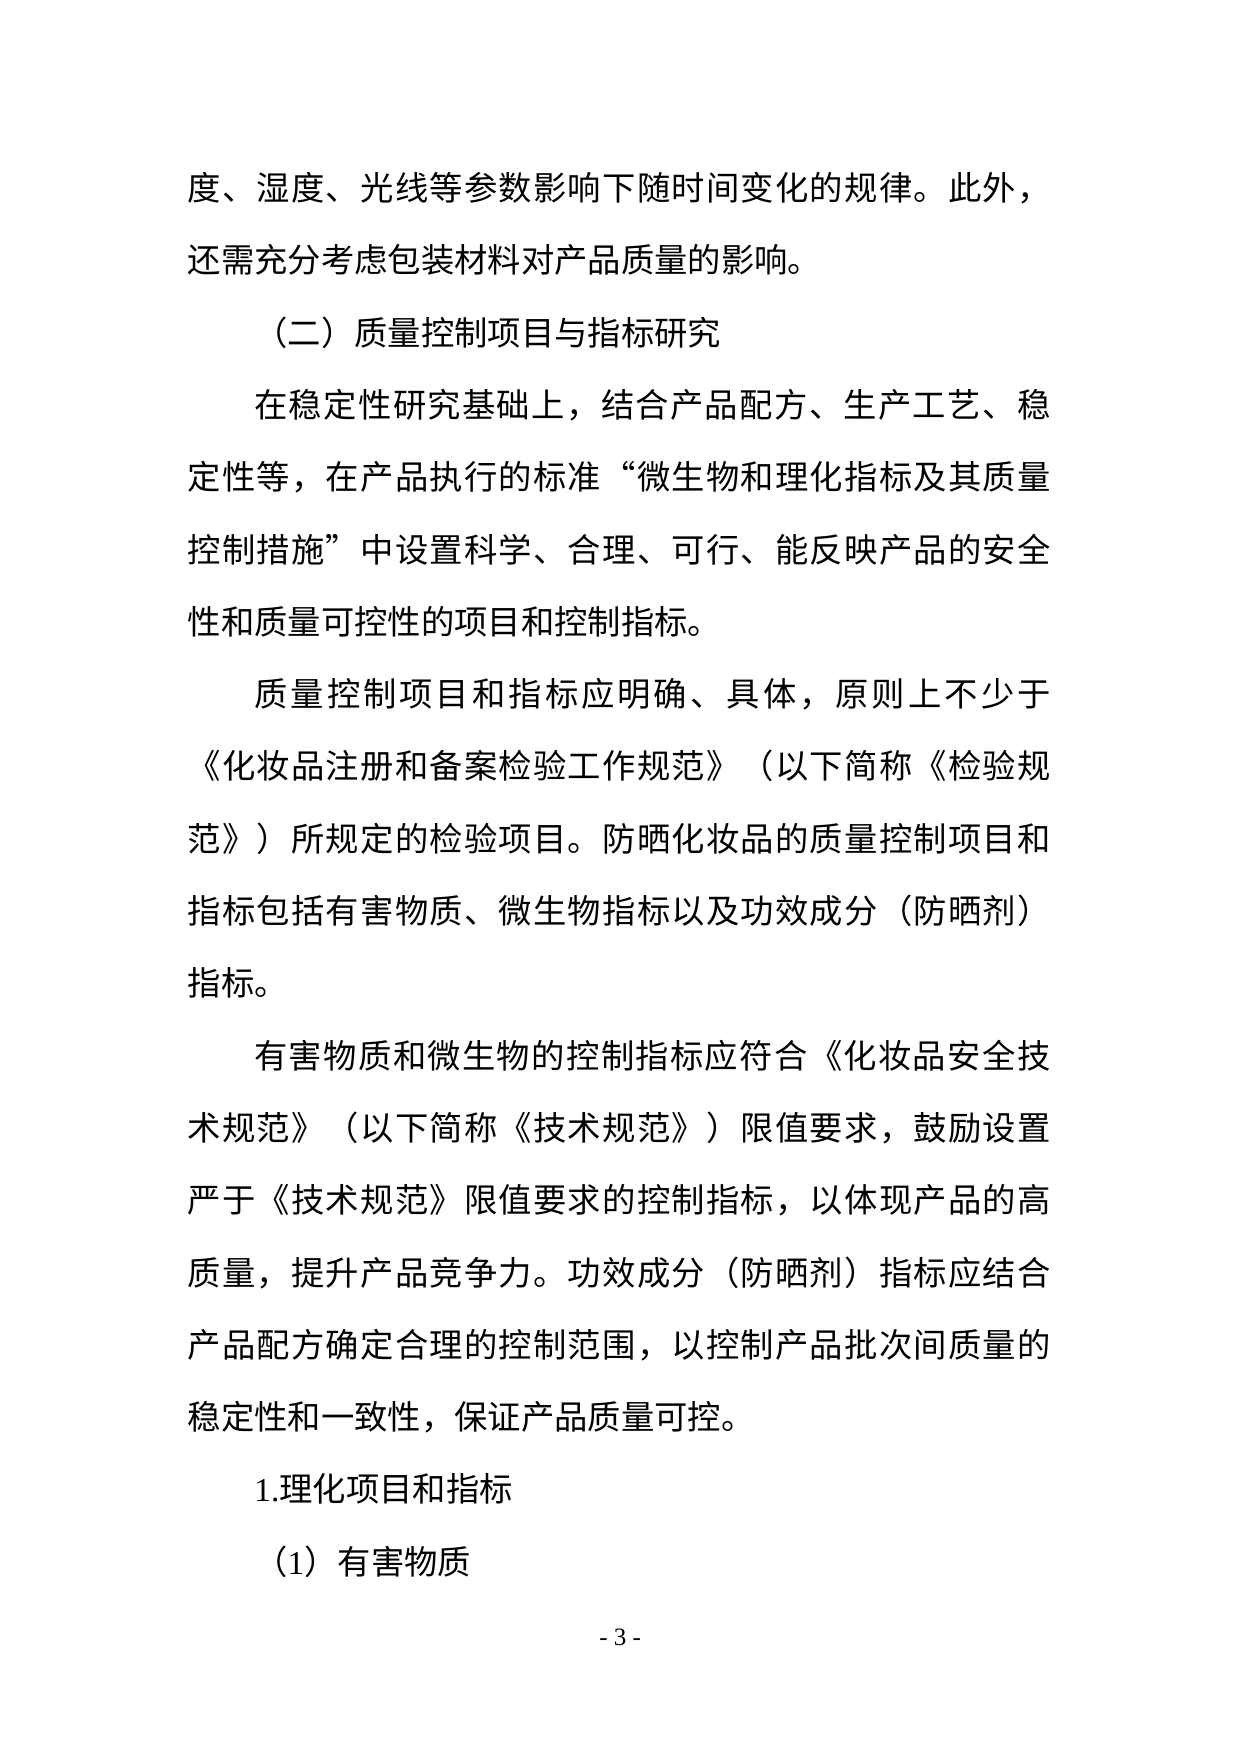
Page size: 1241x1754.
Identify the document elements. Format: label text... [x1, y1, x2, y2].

text （二）质量控制项目与指标研究 [187, 307, 1053, 355]
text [187, 162, 1053, 282]
text 在稳定性研究基础上，结合产品配方、生产工艺、稳定性等，在产品执行的标准“微生物和理化指标及其质量控制措施”中设置科学、合理、可行、能反映产品的安全性和质量可控性的项目和控制指标。 [187, 379, 1053, 644]
text （1）有害物质 [187, 1536, 1053, 1584]
text 有害物质和微生物的控制指标应符合《化妆品安全技术规范》（以下简称《技术规范》）限值要求，鼓励设置严于《技术规范》限值要求的控制指标，以体现产品的高质量，提升产品竞争力。功效成分（防晒剂）指标应结合产品配方确定合理的控制范围，以控制产品批次间质量的稳定性和一致性，保证产品质量可控。 [187, 1029, 1053, 1439]
text 质量控制项目和指标应明确、具体，原则上不少于《化妆品注册和备案检验工作规范》（以下简称《检验规范》）所规定的检验项目。防晒化妆品的质量控制项目和指标包括有害物质、微生物指标以及功效成分（防晒剂）指标。 [187, 668, 1053, 1005]
text 1.理化项目和指标 [187, 1463, 1053, 1511]
